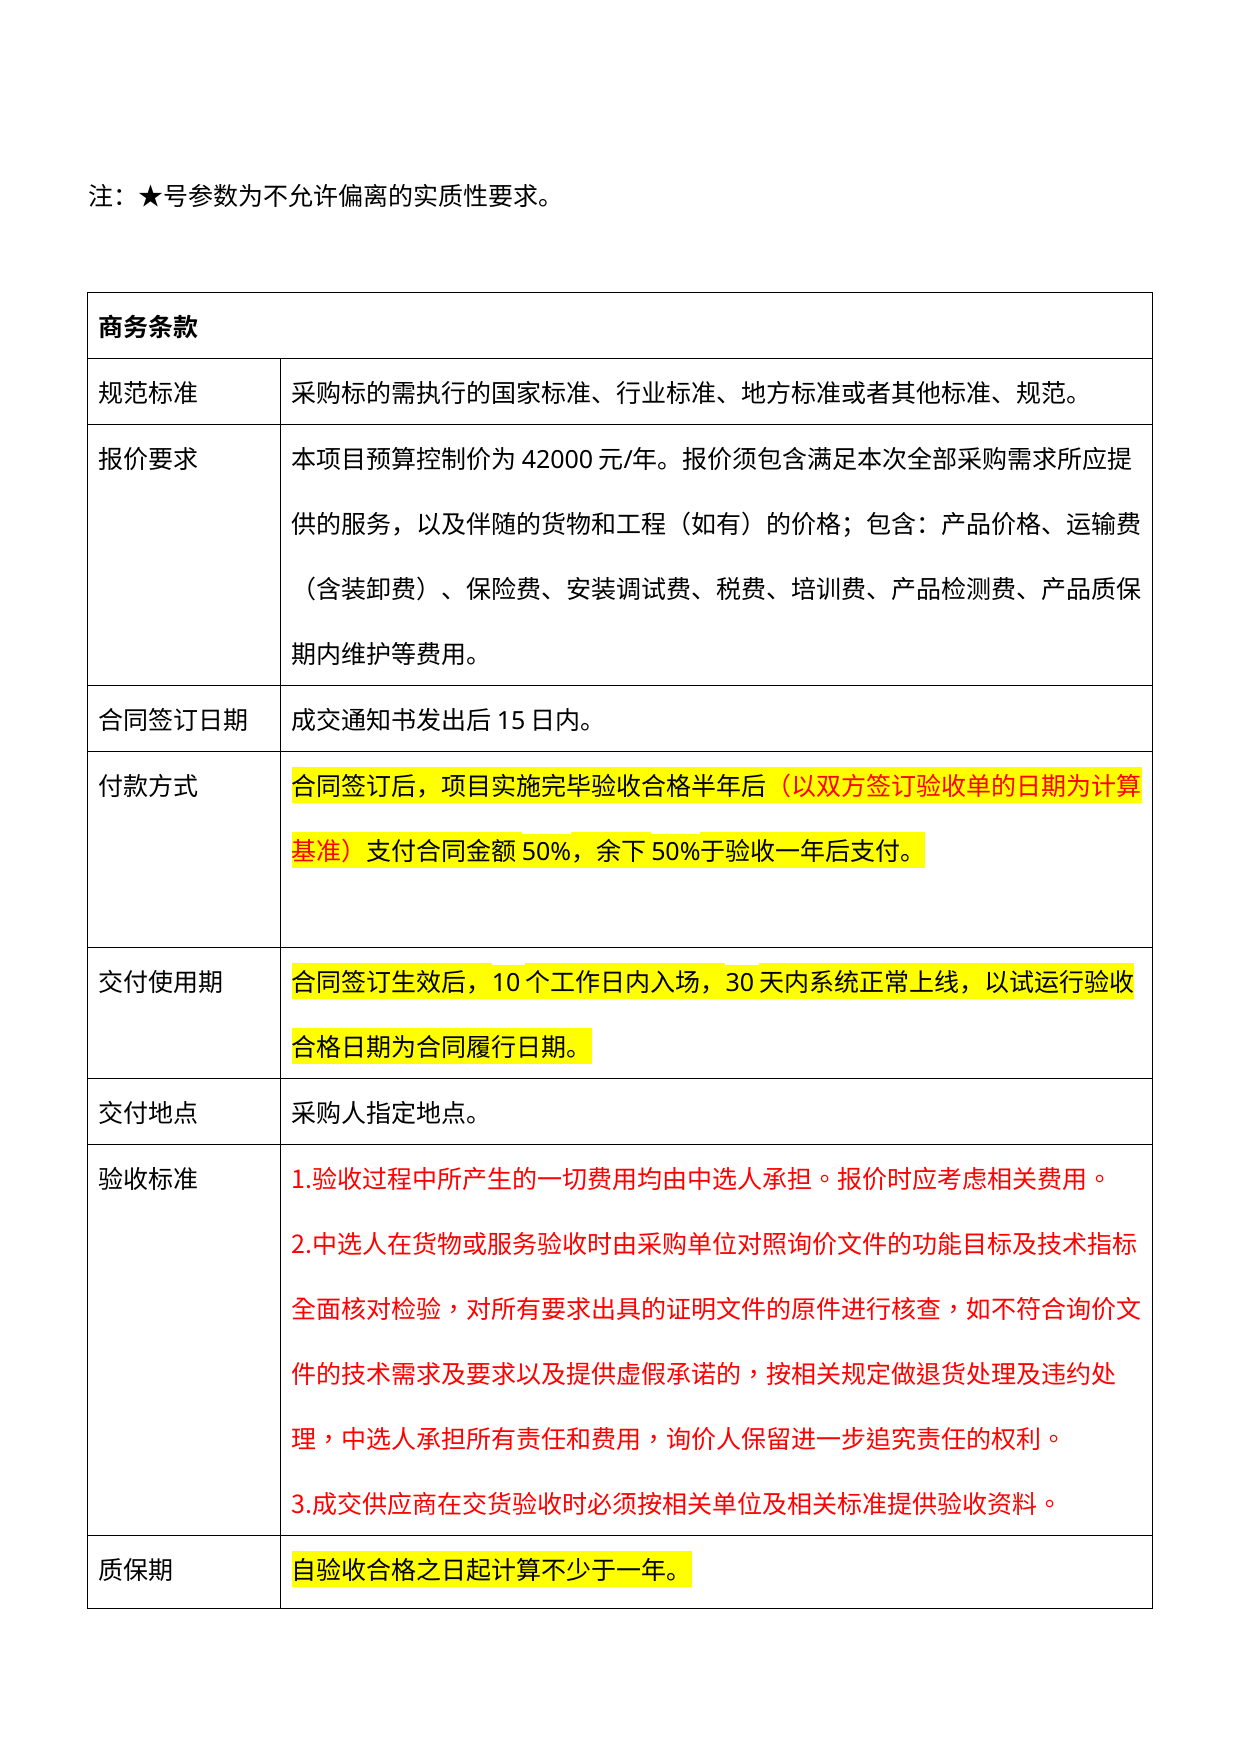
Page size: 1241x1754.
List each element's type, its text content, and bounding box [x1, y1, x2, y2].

table_cell 自验收合格之日起计算不少于一年。 [281, 1536, 1152, 1608]
table_cell 采购人指定地点。 [281, 1079, 1152, 1144]
table_cell 合同签订后，项目实施完毕验收合格半年后（以双方签订验收单的日期为计算基准）支付合同金额50%，余下50%于验收一年后支付。 [281, 752, 1152, 947]
table_cell 合同签订日期 [88, 686, 280, 751]
table_cell 质保期 [88, 1536, 280, 1608]
table_cell 合同签订生效后，10个工作日内入场，30天内系统正常上线，以试运行验收合格日期为合同履行日期。 [281, 948, 1152, 1078]
list 注：★号参数为不允许偏离的实质性要求。 [88, 162, 1152, 227]
table_cell 报价要求 [88, 425, 280, 685]
table_cell 规范标准 [88, 359, 280, 424]
table_cell 成交通知书发出后15日内。 [281, 686, 1152, 751]
table_cell 本项目预算控制价为42000元/年。报价须包含满足本次全部采购需求所应提供的服务，以及伴随的货物和工程（如有）的价格；包含：产品价格、运输费（含装卸费）、保险费、安装调试费、税费、培训费、产品检测费、产品质保期内维护等费用。 [281, 425, 1152, 685]
table_cell 付款方式 [88, 752, 280, 947]
table_cell 交付使用期 [88, 948, 280, 1078]
table_cell 采购标的需执行的国家标准、行业标准、地方标准或者其他标准、规范。 [281, 359, 1152, 424]
table_header 商务条款 [88, 293, 1152, 358]
table_cell 验收标准 [88, 1145, 280, 1535]
table_cell 1.验收过程中所产生的一切费用均由中选人承担。报价时应考虑相关费用。 2.中选人在货物或服务验收时由采购单位对照询价文件的功能目标及技术指标全面核对检验，对所有要求出具的证明文件的原件进行核查，如不符合询价文件的技术需求及要求以及提供虚假承诺的，按相关规定做退货处理及违约处理，中选人承担所有责任和费用，询价人保留进一步追究责任的权利。 3.成交供应商在交货验收时必须按相关单位及相关标准提供验收资料。 [281, 1145, 1152, 1535]
table_cell 交付地点 [88, 1079, 280, 1144]
